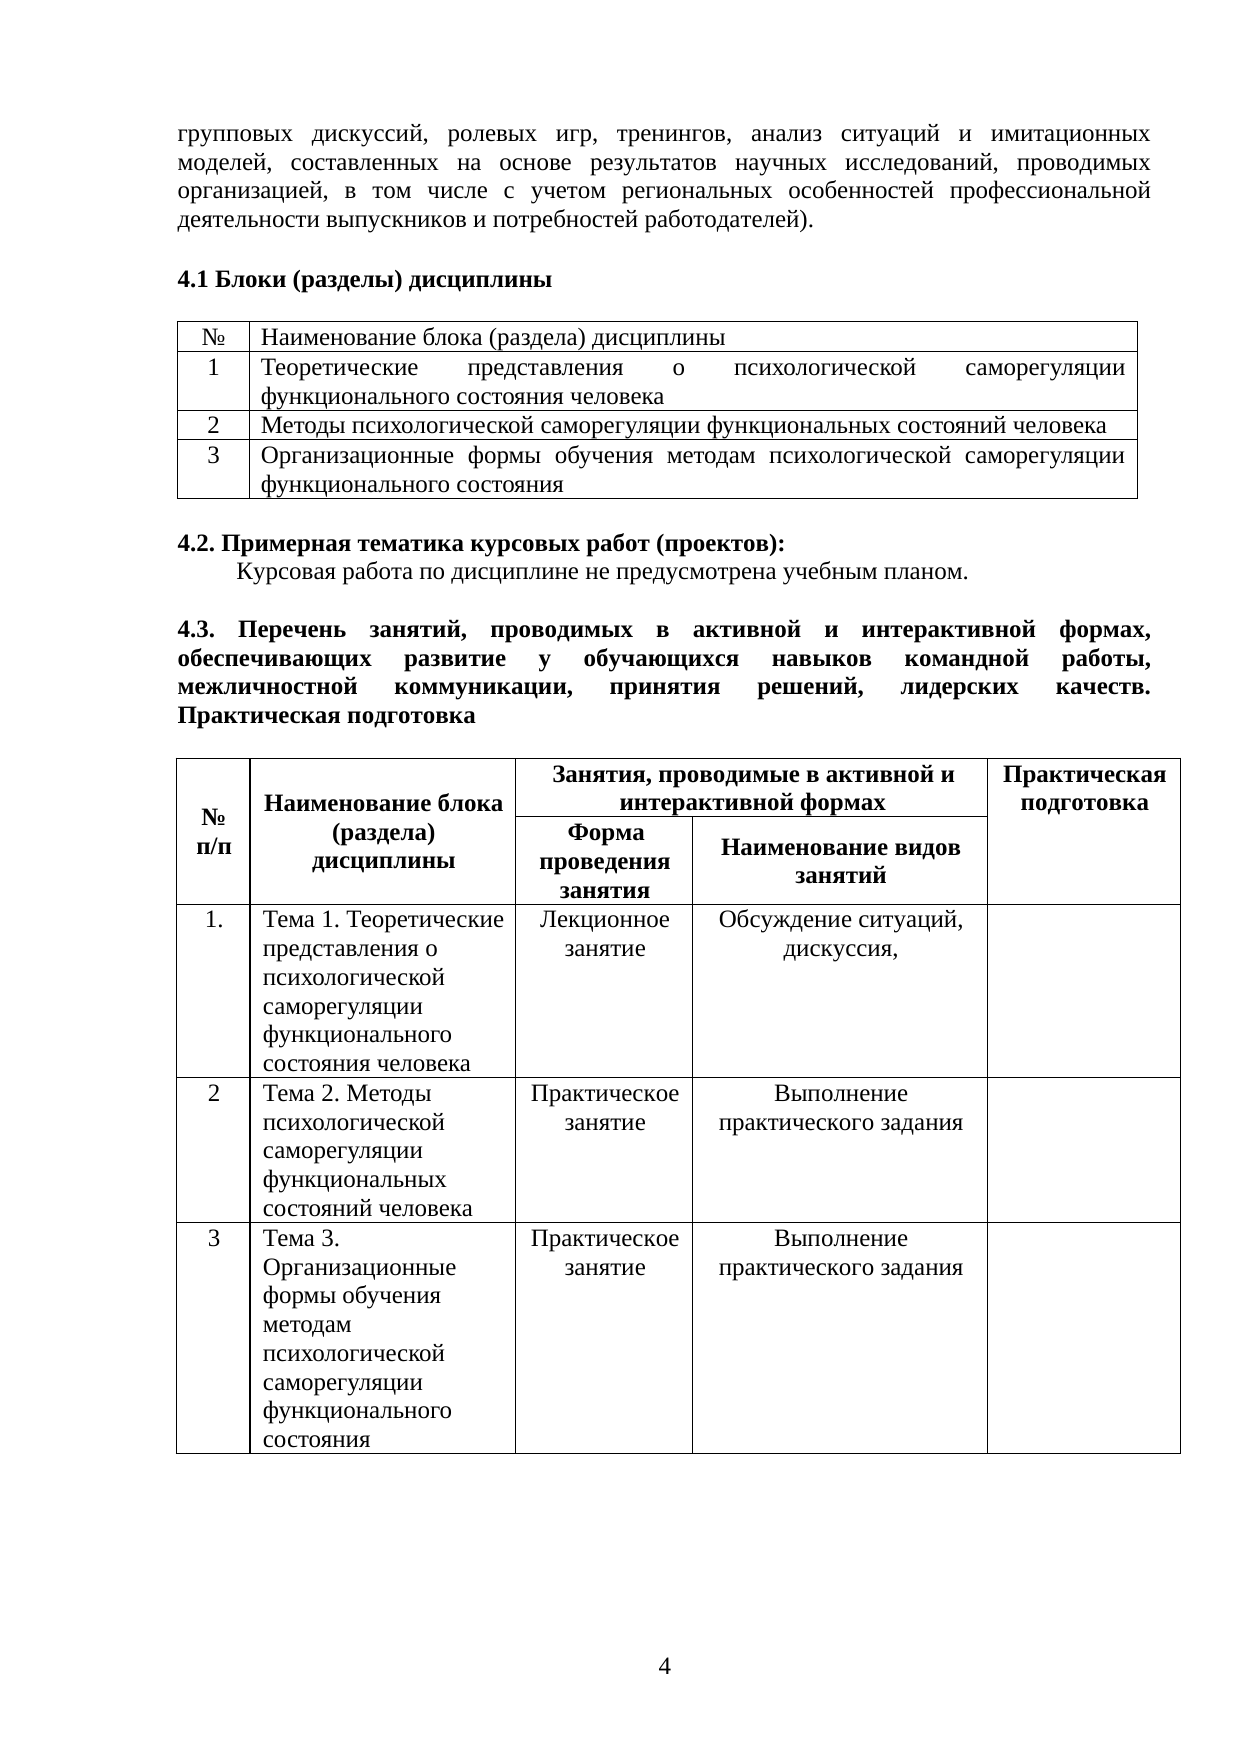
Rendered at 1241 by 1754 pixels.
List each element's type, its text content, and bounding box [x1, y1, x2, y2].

table_cell Наименование видов занятий [693, 817, 987, 903]
text Курсовая работа по дисциплине не предусмотрена учебным планом. [177, 556, 1152, 585]
text 4.2. Примерная тематика курсовых работ (проектов): [177, 528, 1152, 556]
table_cell 3 [178, 440, 249, 498]
table_header № п/п [177, 759, 249, 903]
table_cell 3 [177, 1223, 249, 1453]
table_cell Теоретические представления о психологической саморегуляции функционального состояния человека [250, 352, 1137, 409]
table_cell Лекционное занятие [516, 905, 692, 1077]
table_cell Выполнение практического задания [693, 1223, 987, 1453]
table_cell 1 [178, 352, 249, 409]
table_cell Тема 3. Организационные формы обучения методам психологической саморегуляции функционального состояния [251, 1223, 515, 1453]
table_header Наименование блока (раздела) дисциплины [250, 322, 1137, 351]
table_cell 2 [178, 411, 249, 439]
text 4.3. Перечень занятий, проводимых в активной и интерактивной формах, обеспечивающих развитие у обучающихся навыков командной работы, межличностной коммуникации, принятия решений, лидерских качеств. Практическая подготовка [177, 614, 1152, 729]
table_cell Тема 2. Методы психологической саморегуляции функциональных состояний человека [251, 1078, 515, 1222]
table_cell Практическое занятие [516, 1223, 692, 1453]
table_cell [988, 1078, 1180, 1222]
table_cell Практическое занятие [516, 1078, 692, 1222]
table_cell Форма проведения занятия [516, 817, 692, 903]
table_header Практическая подготовка [988, 759, 1180, 903]
table_cell Обсуждение ситуаций, дискуссия, [693, 905, 987, 1077]
table_cell 1. [177, 905, 249, 1077]
table_header № [178, 322, 249, 351]
table_cell [988, 905, 1180, 1077]
table_cell Тема 1. Теоретические представления о психологической саморегуляции функционального состояния человека [251, 905, 515, 1077]
table_cell Организационные формы обучения методам психологической саморегуляции функционального состояния [250, 440, 1137, 498]
table_cell 2 [177, 1078, 249, 1222]
table_cell Методы психологической саморегуляции функциональных состояний человека [250, 411, 1137, 439]
table_cell [988, 1223, 1180, 1453]
text 4.1 Блоки (разделы) дисциплины [177, 264, 1152, 292]
table_cell Выполнение практического задания [693, 1078, 987, 1222]
table_header Наименование блока (раздела) дисциплины [251, 759, 515, 903]
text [177, 118, 1152, 233]
table_header Занятия, проводимые в активной и интерактивной формах [516, 759, 987, 816]
